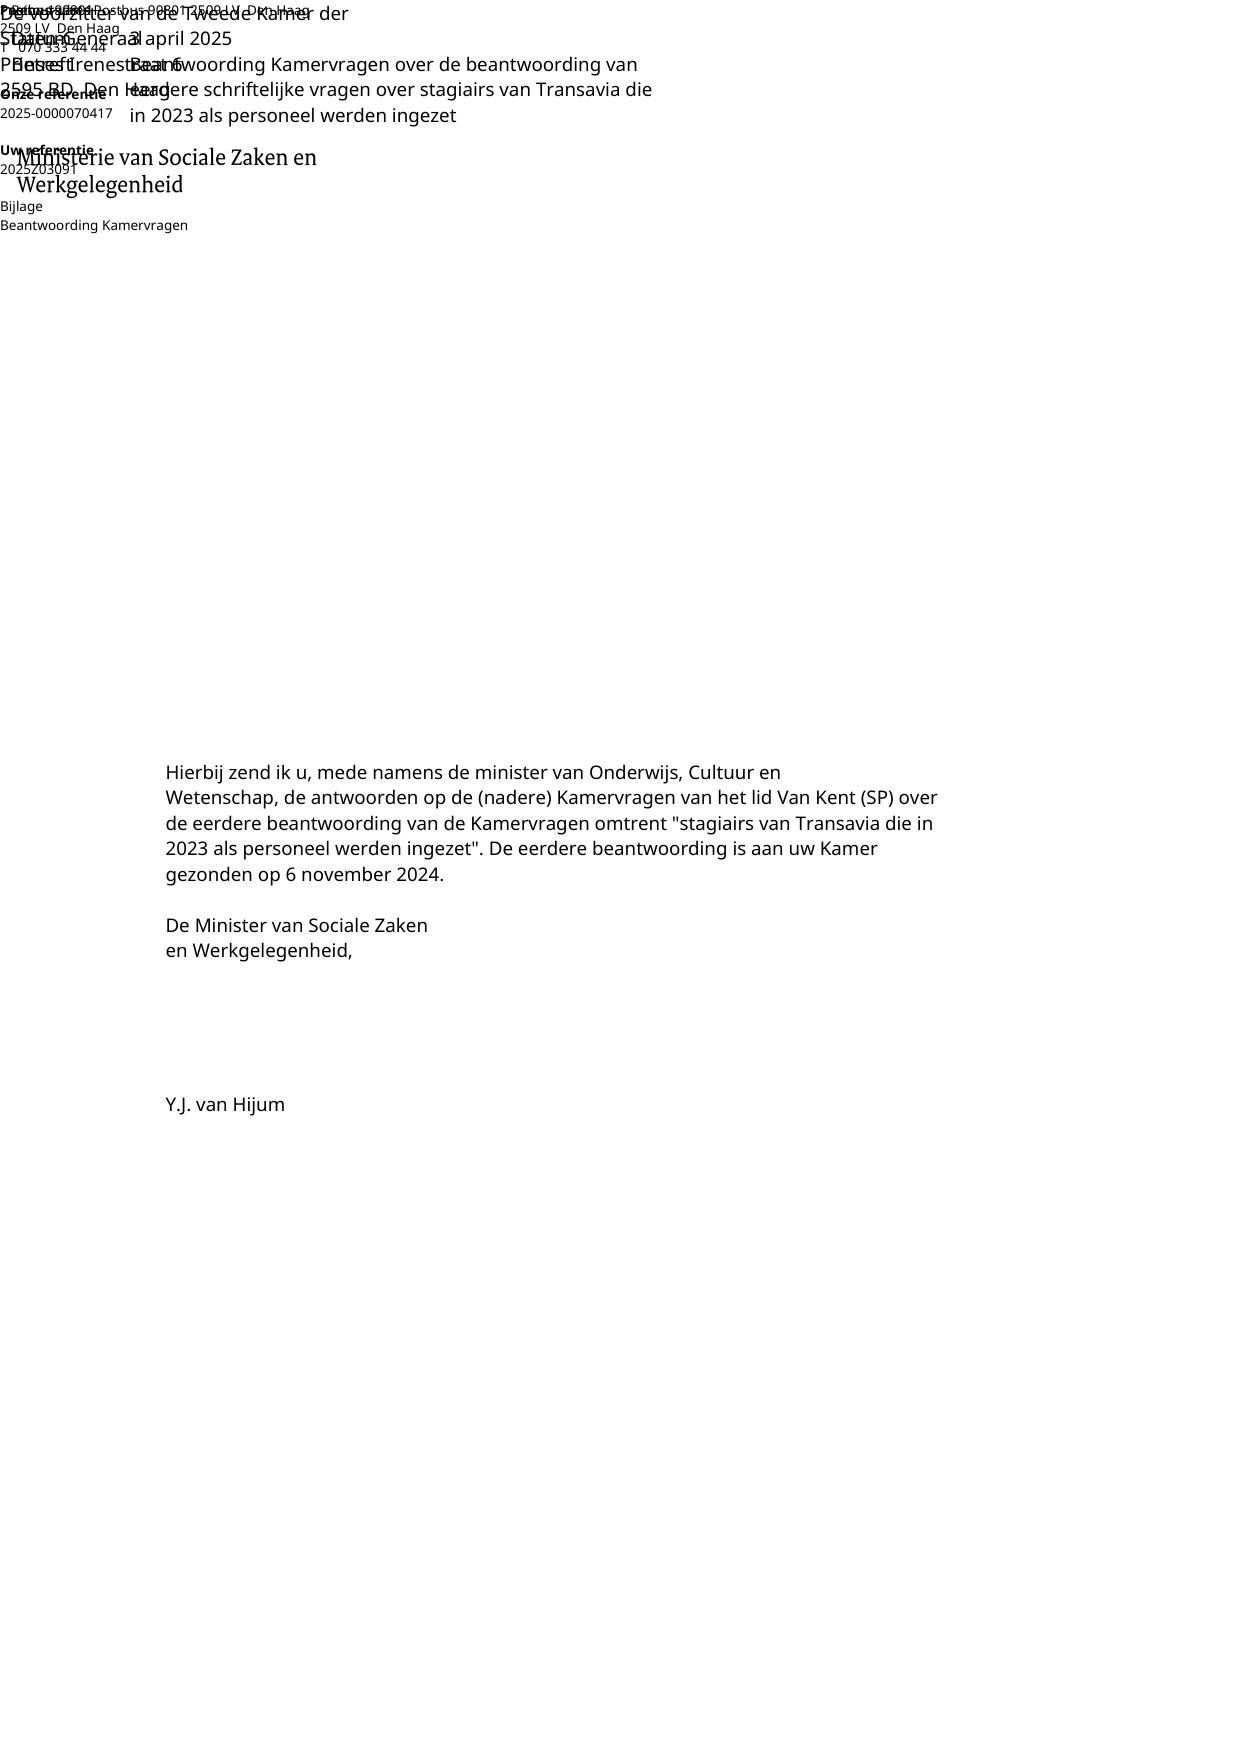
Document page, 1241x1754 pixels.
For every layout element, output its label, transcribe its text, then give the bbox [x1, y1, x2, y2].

picture [0, 0, 384, 260]
text De Minister van Sociale Zaken en Werkgelegenheid, [165, 912, 951, 963]
picture [20, 40, 24, 51]
picture [15, 33, 22, 44]
text Hierbij zend ik u, mede namens de minister van Onderwijs, Cultuur en [165, 759, 951, 785]
picture [378, 87, 384, 95]
text Wetenschap, de antwoorden op de (nadere) Kamervragen van het lid Van Kent (SP) over de eerdere beantwoording van de Kamervragen omtrent "stagiairs van Transavia die in 2023 als personeel werden ingezet". De eerdere beantwoording is aan uw Kamer gezonden op 6 november 2024. [165, 785, 951, 887]
text Y.J. van Hijum [165, 1091, 951, 1116]
